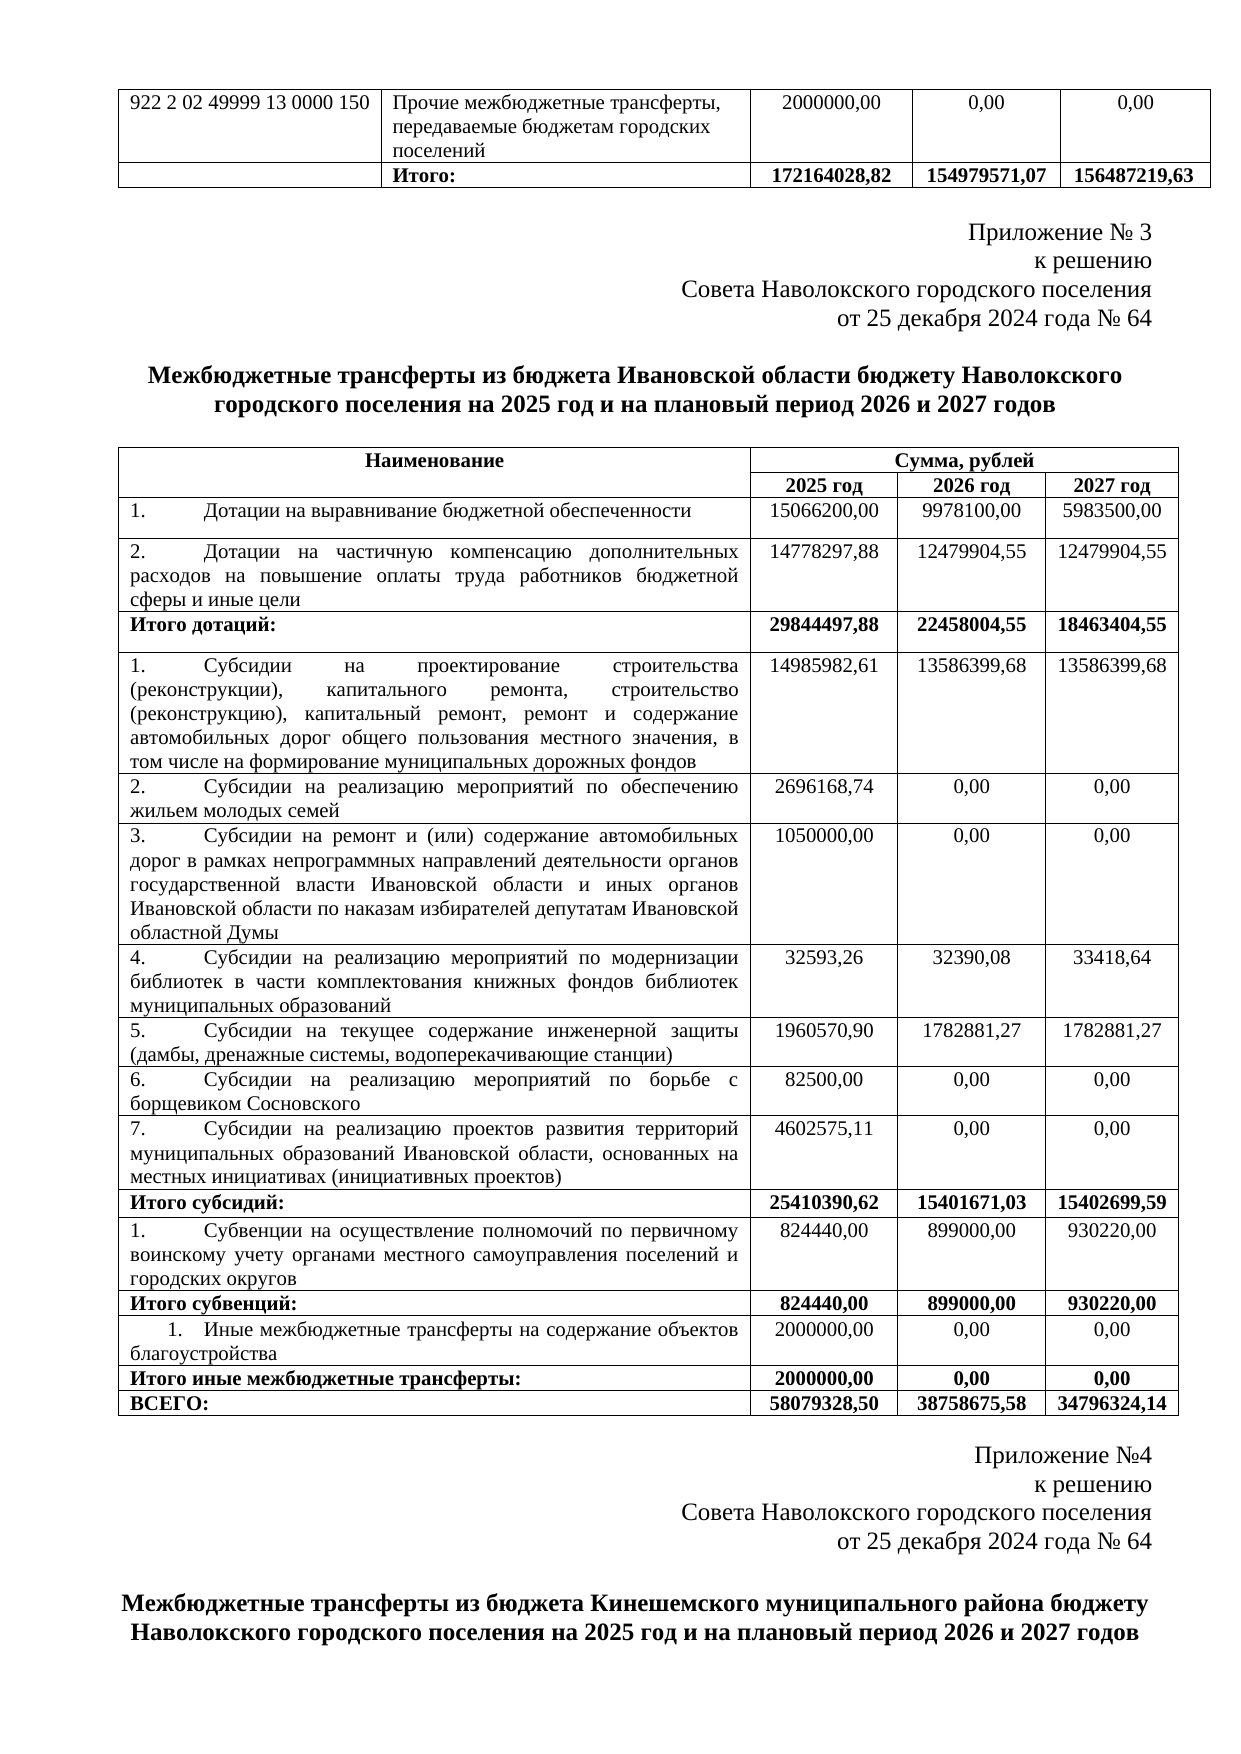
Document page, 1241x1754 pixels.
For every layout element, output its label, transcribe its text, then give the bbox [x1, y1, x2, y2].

text Межбюджетные трансферты из бюджета Кинешемского муниципального района бюджету Наволокского городского поселения на 2025 год и на плановый период 2026 и 2027 годов [118, 1588, 1152, 1646]
table_cell 2000000,00 [751, 1366, 897, 1390]
table_cell Иные межбюджетные трансферты на содержание объектов благоустройства [119, 1316, 750, 1364]
table_cell 13586399,68 [1046, 653, 1178, 773]
table_cell 0,00 [1046, 1116, 1178, 1188]
table_cell 2000000,00 [751, 90, 912, 162]
table_cell 0,00 [898, 1116, 1045, 1188]
text Приложение №4 [118, 1440, 1152, 1469]
table_cell 0,00 [1046, 1316, 1178, 1364]
table_cell 12479904,55 [898, 539, 1045, 611]
table_cell 0,00 [898, 1067, 1045, 1115]
table_cell 32593,26 [751, 945, 897, 1017]
table_cell 2027 год [1046, 473, 1178, 497]
text от 25 декабря 2024 года № 64 [118, 303, 1152, 332]
table_cell 15402699,59 [1046, 1190, 1178, 1217]
table_cell 0,00 [898, 1366, 1045, 1390]
table_cell 2000000,00 [751, 1316, 897, 1364]
table_cell Итого дотаций: [119, 612, 750, 652]
table_cell Субсидии на текущее содержание инженерной защиты (дамбы, дренажные системы, водоперекачивающие станции) [119, 1018, 750, 1066]
table_cell 9978100,00 [898, 498, 1045, 538]
table_cell 15401671,03 [898, 1190, 1045, 1217]
table_cell 922 2 02 49999 13 0000 150 [119, 90, 381, 162]
table_cell 1050000,00 [751, 824, 897, 944]
table_cell 1782881,27 [898, 1018, 1045, 1066]
text к решению [118, 1469, 1152, 1497]
table_cell 0,00 [913, 90, 1060, 162]
table_cell 32390,08 [898, 945, 1045, 1017]
text Совета Наволокского городского поселения [118, 1497, 1152, 1526]
table_cell 824440,00 [751, 1291, 897, 1315]
text Межбюджетные трансферты из бюджета Ивановской области бюджету Наволокского городского поселения на 2025 год и на плановый период 2026 и 2027 годов [118, 361, 1152, 418]
table_cell 58079328,50 [751, 1391, 897, 1415]
table_cell 2025 год [751, 473, 897, 497]
table_cell Субсидии на проектирование строительства (реконструкции), капитального ремонта, строительство (реконструкцию), капитальный ремонт, ремонт и содержание автомобильных дорог общего пользования местного значения, в том числе на формирование муниципальных дорожных фондов [119, 653, 750, 773]
table_cell 1960570,90 [751, 1018, 897, 1066]
table_cell [119, 163, 381, 187]
text от 25 декабря 2024 года № 64 [118, 1526, 1152, 1555]
table_cell 0,00 [1046, 774, 1178, 822]
table_cell Итого субвенций: [119, 1291, 750, 1315]
table_cell Итого иные межбюджетные трансферты: [119, 1366, 750, 1390]
table_cell 0,00 [898, 774, 1045, 822]
table_cell 38758675,58 [898, 1391, 1045, 1415]
table_cell 0,00 [1061, 90, 1210, 162]
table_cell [382, 90, 750, 162]
table_cell Субсидии на ремонт и (или) содержание автомобильных дорог в рамках непрограммных направлений деятельности органов государственной власти Ивановской области и иных органов Ивановской области по наказам избирателей депутатам Ивановской областной Думы [119, 824, 750, 944]
table_header Сумма, рублей [751, 448, 1178, 472]
table_cell 930220,00 [1046, 1291, 1178, 1315]
text Совета Наволокского городского поселения [118, 274, 1152, 303]
table_cell 33418,64 [1046, 945, 1178, 1017]
text к решению [118, 246, 1152, 274]
table_cell Дотации на выравнивание бюджетной обеспеченности [119, 498, 750, 538]
table_cell 82500,00 [751, 1067, 897, 1115]
table_cell Субсидии на реализацию мероприятий по борьбе с борщевиком Сосновского [119, 1067, 750, 1115]
table_cell 14778297,88 [751, 539, 897, 611]
table_cell 0,00 [1046, 1366, 1178, 1390]
table_cell 930220,00 [1046, 1218, 1178, 1290]
table_header Наименование [119, 448, 750, 497]
table_cell 29844497,88 [751, 612, 897, 652]
table_cell 156487219,63 [1061, 163, 1210, 187]
table_cell 34796324,14 [1046, 1391, 1178, 1415]
table_cell 1782881,27 [1046, 1018, 1178, 1066]
table_cell Субсидии на реализацию мероприятий по обеспечению жильем молодых семей [119, 774, 750, 822]
table_cell 0,00 [1046, 824, 1178, 944]
table_cell 2696168,74 [751, 774, 897, 822]
table_cell 2026 год [898, 473, 1045, 497]
table_cell Субвенции на осуществление полномочий по первичному воинскому учету органами местного самоуправления поселений и городских округов [119, 1218, 750, 1290]
table_cell 899000,00 [898, 1291, 1045, 1315]
table_cell 12479904,55 [1046, 539, 1178, 611]
table_cell 13586399,68 [898, 653, 1045, 773]
table_cell 824440,00 [751, 1218, 897, 1290]
table_cell 172164028,82 [751, 163, 912, 187]
table_cell Итого субсидий: [119, 1190, 750, 1217]
table_cell 154979571,07 [913, 163, 1060, 187]
table_cell 0,00 [898, 824, 1045, 944]
table_cell 15066200,00 [751, 498, 897, 538]
table_cell Дотации на частичную компенсацию дополнительных расходов на повышение оплаты труда работников бюджетной сферы и иные цели [119, 539, 750, 611]
table_cell 4602575,11 [751, 1116, 897, 1188]
table_cell 899000,00 [898, 1218, 1045, 1290]
table_cell 0,00 [1046, 1067, 1178, 1115]
table_cell 18463404,55 [1046, 612, 1178, 652]
table_cell 5983500,00 [1046, 498, 1178, 538]
text Приложение № 3 [118, 217, 1152, 246]
table_cell 14985982,61 [751, 653, 897, 773]
table_cell 25410390,62 [751, 1190, 897, 1217]
table_cell Итого: [382, 163, 750, 187]
table_cell 0,00 [898, 1316, 1045, 1364]
table_cell Субсидии на реализацию проектов развития территорий муниципальных образований Ивановской области, основанных на местных инициативах (инициативных проектов) [119, 1116, 750, 1188]
table_cell Субсидии на реализацию мероприятий по модернизации библиотек в части комплектования книжных фондов библиотек муниципальных образований [119, 945, 750, 1017]
table_cell 22458004,55 [898, 612, 1045, 652]
table_cell ВСЕГО: [119, 1391, 750, 1415]
